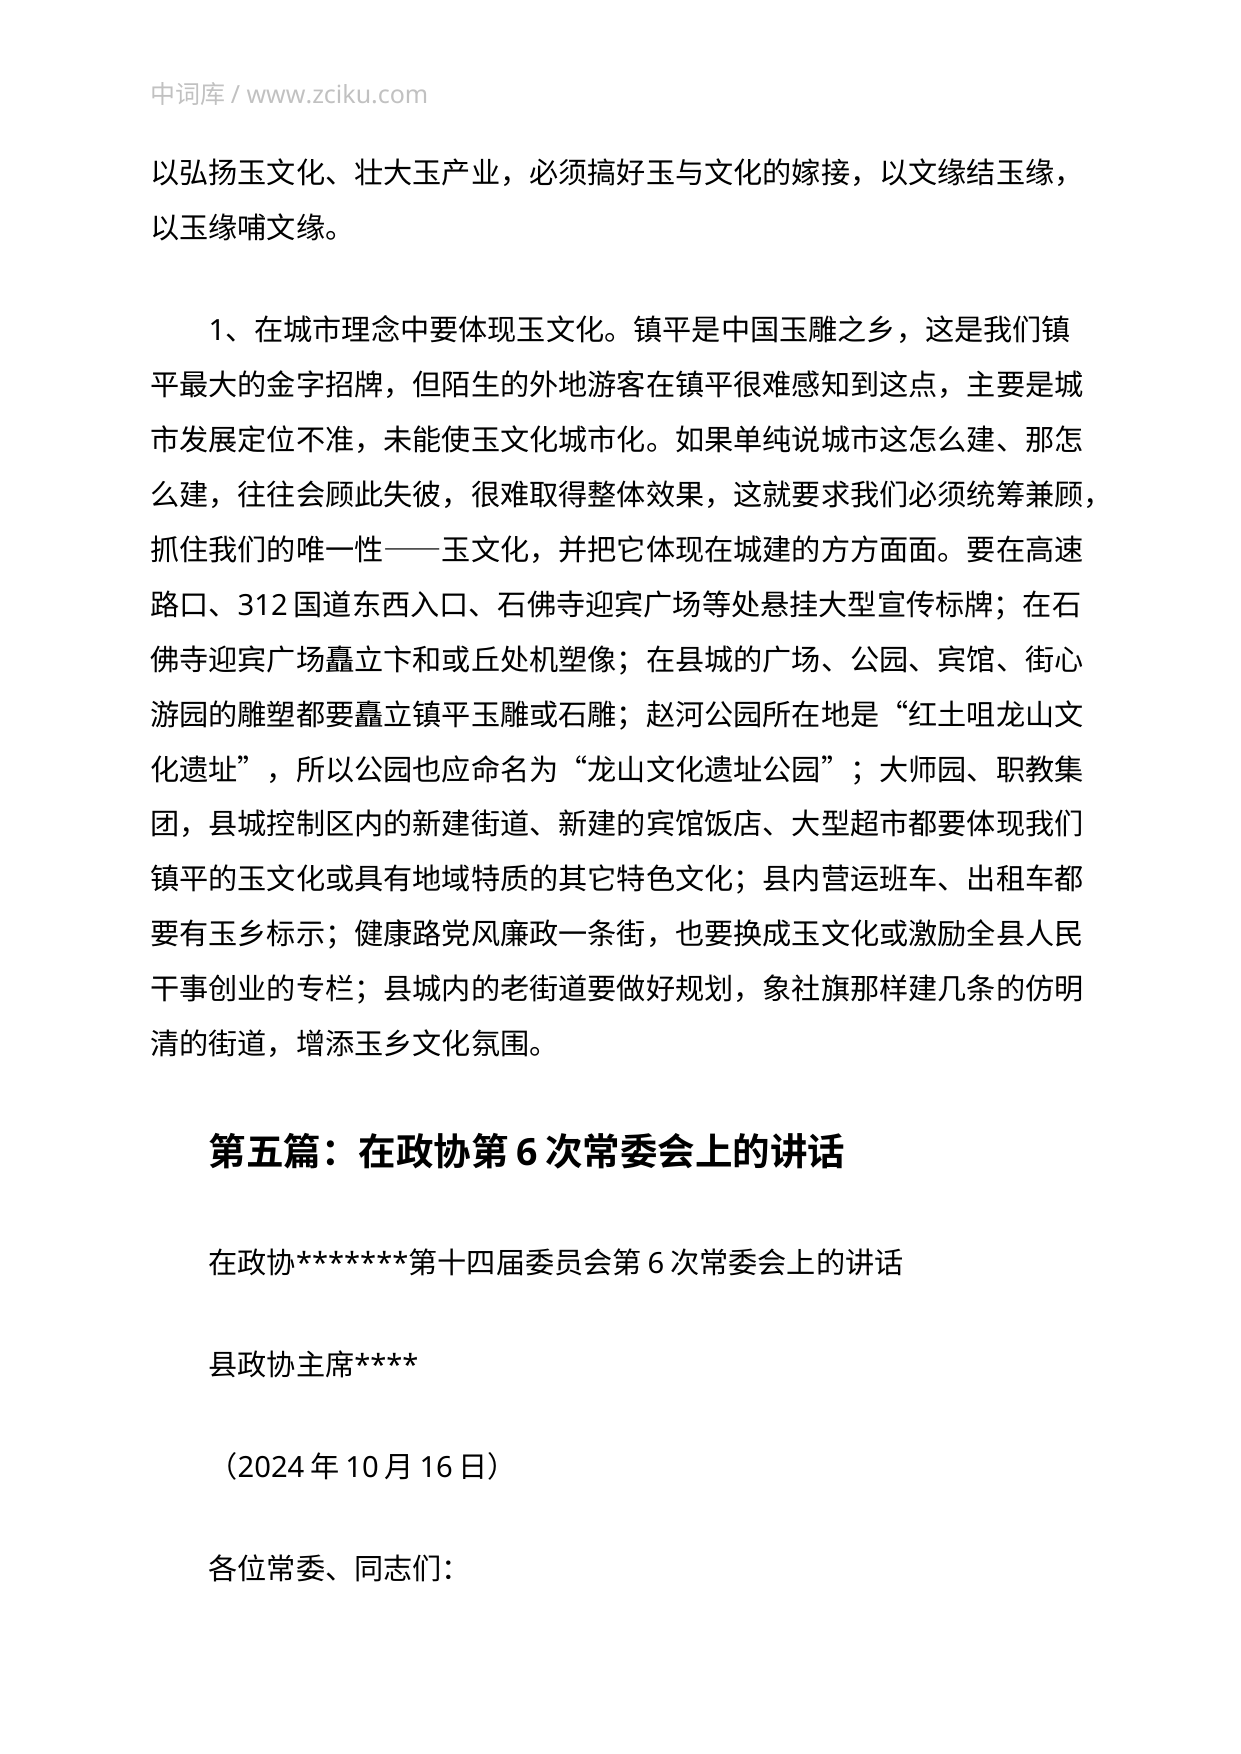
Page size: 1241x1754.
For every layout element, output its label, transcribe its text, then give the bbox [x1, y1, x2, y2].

text 县政协主席**** [150, 1342, 1090, 1384]
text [150, 150, 1090, 247]
text 在政协*******第十四届委员会第6次常委会上的讲话 [150, 1240, 1090, 1282]
text （2024年10月16日） [150, 1444, 1090, 1486]
text 第五篇：在政协第6次常委会上的讲话 [150, 1122, 1090, 1177]
text 各位常委、同志们： [150, 1546, 1090, 1588]
text 1、在城市理念中要体现玉文化。镇平是中国玉雕之乡，这是我们镇平最大的金字招牌，但陌生的外地游客在镇平很难感知到这点，主要是城市发展定位不准，未能使玉文化城市化。如果单纯说城市这怎么建、那怎么建，往往会顾此失彼，很难取得整体效果，这就要求我们必须统筹兼顾，抓住我们的唯一性——玉文化，并把它体现在城建的方方面面。要在高速路口、312国道东西入口、石佛寺迎宾广场等处悬挂大型宣传标牌；在石佛寺迎宾广场矗立卞和或丘处机塑像；在县城的广场、公园、宾馆、街心游园的雕塑都要矗立镇平玉雕或石雕；赵河公园所在地是“红土咀龙山文化遗址”，所以公园也应命名为“龙山文化遗址公园”；大师园、职教集团，县城控制区内的新建街道、新建的宾馆饭店、大型超市都要体现我们镇平的玉文化或具有地域特质的其它特色文化；县内营运班车、出租车都要有玉乡标示；健康路党风廉政一条街，也要换成玉文化或激励全县人民干事创业的专栏；县城内的老街道要做好规划，象社旗那样建几条的仿明清的街道，增添玉乡文化氛围。 [150, 307, 1090, 1063]
